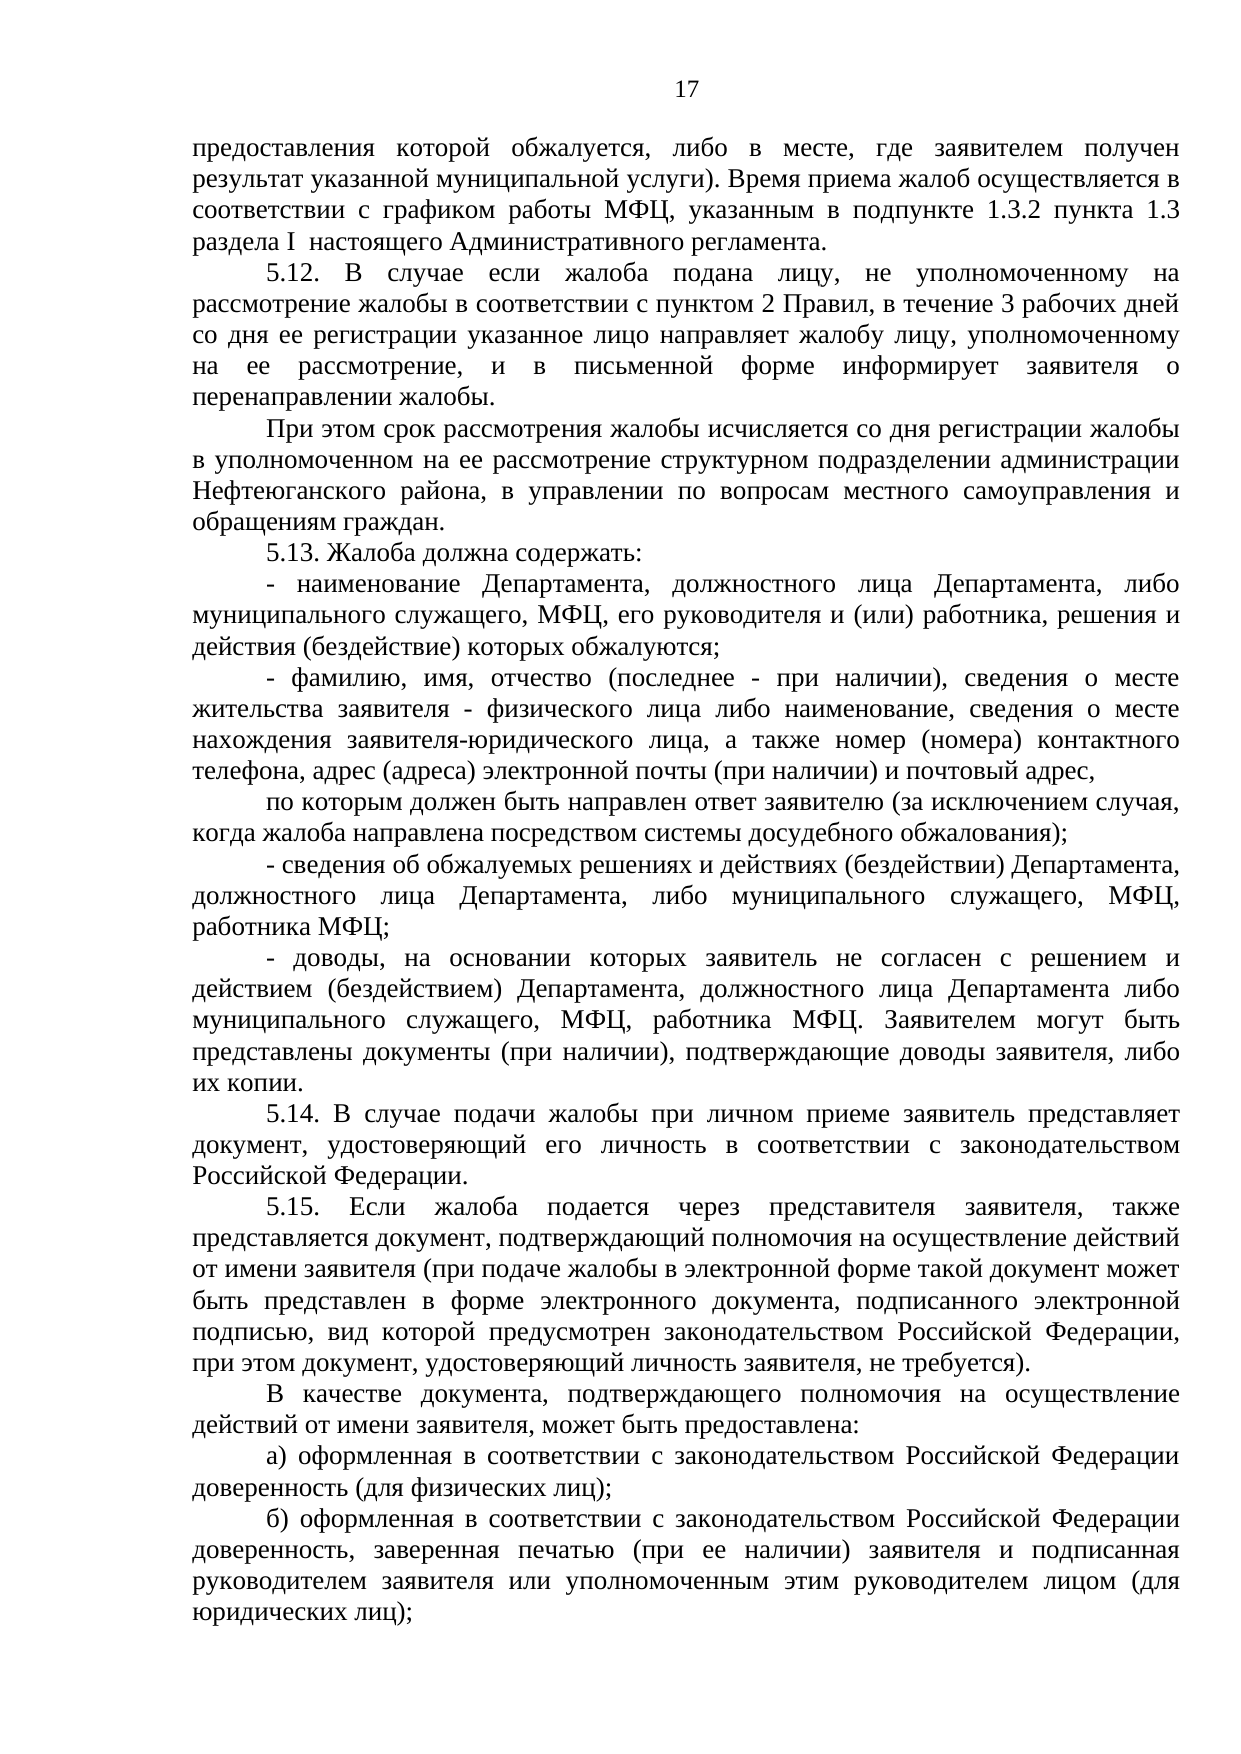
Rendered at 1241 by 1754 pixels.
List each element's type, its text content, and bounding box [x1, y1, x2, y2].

text - фамилию, имя, отчество (последнее - при наличии), сведения о месте жительства заявителя - физического лица либо наименование, сведения о месте нахождения заявителя-юридического лица, а также номер (номера) контактного телефона, адрес (адреса) электронной почты (при наличии) и почтовый адрес, [192, 661, 1181, 785]
text 5.13. Жалоба должна содержать: [192, 536, 1181, 567]
text б) оформленная в соответствии с законодательством Российской Федерации доверенность, заверенная печатью (при ее наличии) заявителя и подписанная руководителем заявителя или уполномоченным этим руководителем лицом (для юридических лиц); [192, 1502, 1181, 1626]
text 5.14. В случае подачи жалобы при личном приеме заявитель представляет документ, удостоверяющий его личность в соответствии с законодательством Российской Федерации. [192, 1097, 1181, 1190]
text - доводы, на основании которых заявитель не согласен с решением и действием (бездействием) Департамента, должностного лица Департамента либо муниципального служащего, МФЦ, работника МФЦ. Заявителем могут быть представлены документы (при наличии), подтверждающие доводы заявителя, либо их копии. [192, 941, 1181, 1097]
text - наименование Департамента, должностного лица Департамента, либо муниципального служащего, МФЦ, его руководителя и (или) работника, решения и действия (бездействие) которых обжалуются; [192, 567, 1181, 661]
text - сведения об обжалуемых решениях и действиях (бездействии) Департамента, должностного лица Департамента, либо муниципального служащего, МФЦ, работника МФЦ; [192, 848, 1181, 941]
text 5.15. Если жалоба подается через представителя заявителя, также представляется документ, подтверждающий полномочия на осуществление действий от имени заявителя (при подаче жалобы в электронной форме такой документ может быть представлен в форме электронного документа, подписанного электронной подписью, вид которой предусмотрен законодательством Российской Федерации, при этом документ, удостоверяющий личность заявителя, не требуется). [192, 1190, 1181, 1377]
text При этом срок рассмотрения жалобы исчисляется со дня регистрации жалобы в уполномоченном на ее рассмотрение структурном подразделении администрации Нефтеюганского района, в управлении по вопросам местного самоуправления и обращениям граждан. [192, 412, 1181, 536]
text В качестве документа, подтверждающего полномочия на осуществление действий от имени заявителя, может быть предоставлена: [192, 1377, 1181, 1439]
text 5.12. В случае если жалоба подана лицу, не уполномоченному на рассмотрение жалобы в соответствии с пунктом 2 Правил, в течение 3 рабочих дней со дня ее регистрации указанное лицо направляет жалобу лицу, уполномоченному на ее рассмотрение, и в письменной форме информирует заявителя о перенаправлении жалобы. [192, 256, 1181, 412]
text а) оформленная в соответствии с законодательством Российской Федерации доверенность (для физических лиц); [192, 1439, 1181, 1502]
text по которым должен быть направлен ответ заявителю (за исключением случая, когда жалоба направлена посредством системы досудебного обжалования); [192, 785, 1181, 848]
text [192, 131, 1181, 256]
